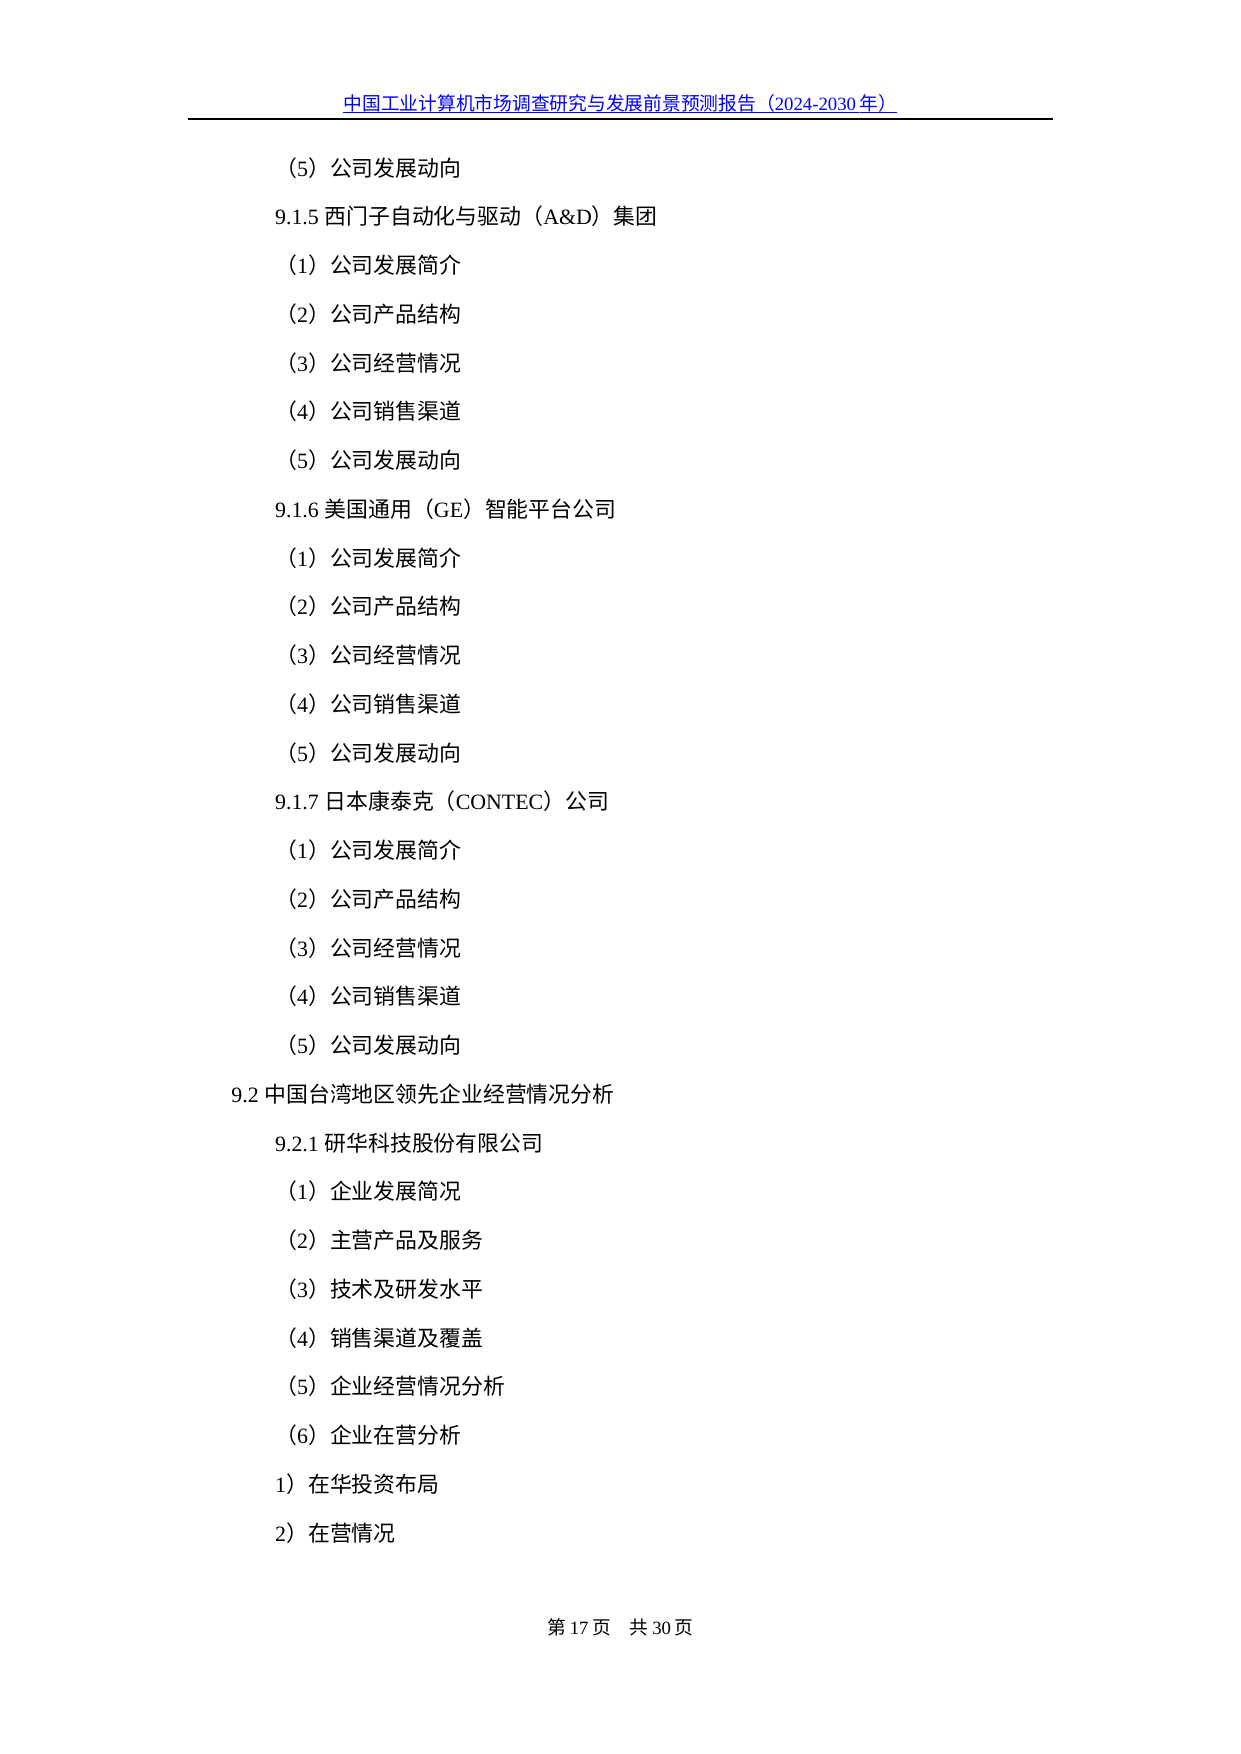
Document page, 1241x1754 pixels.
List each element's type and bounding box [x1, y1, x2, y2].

text [187, 150, 1053, 1548]
